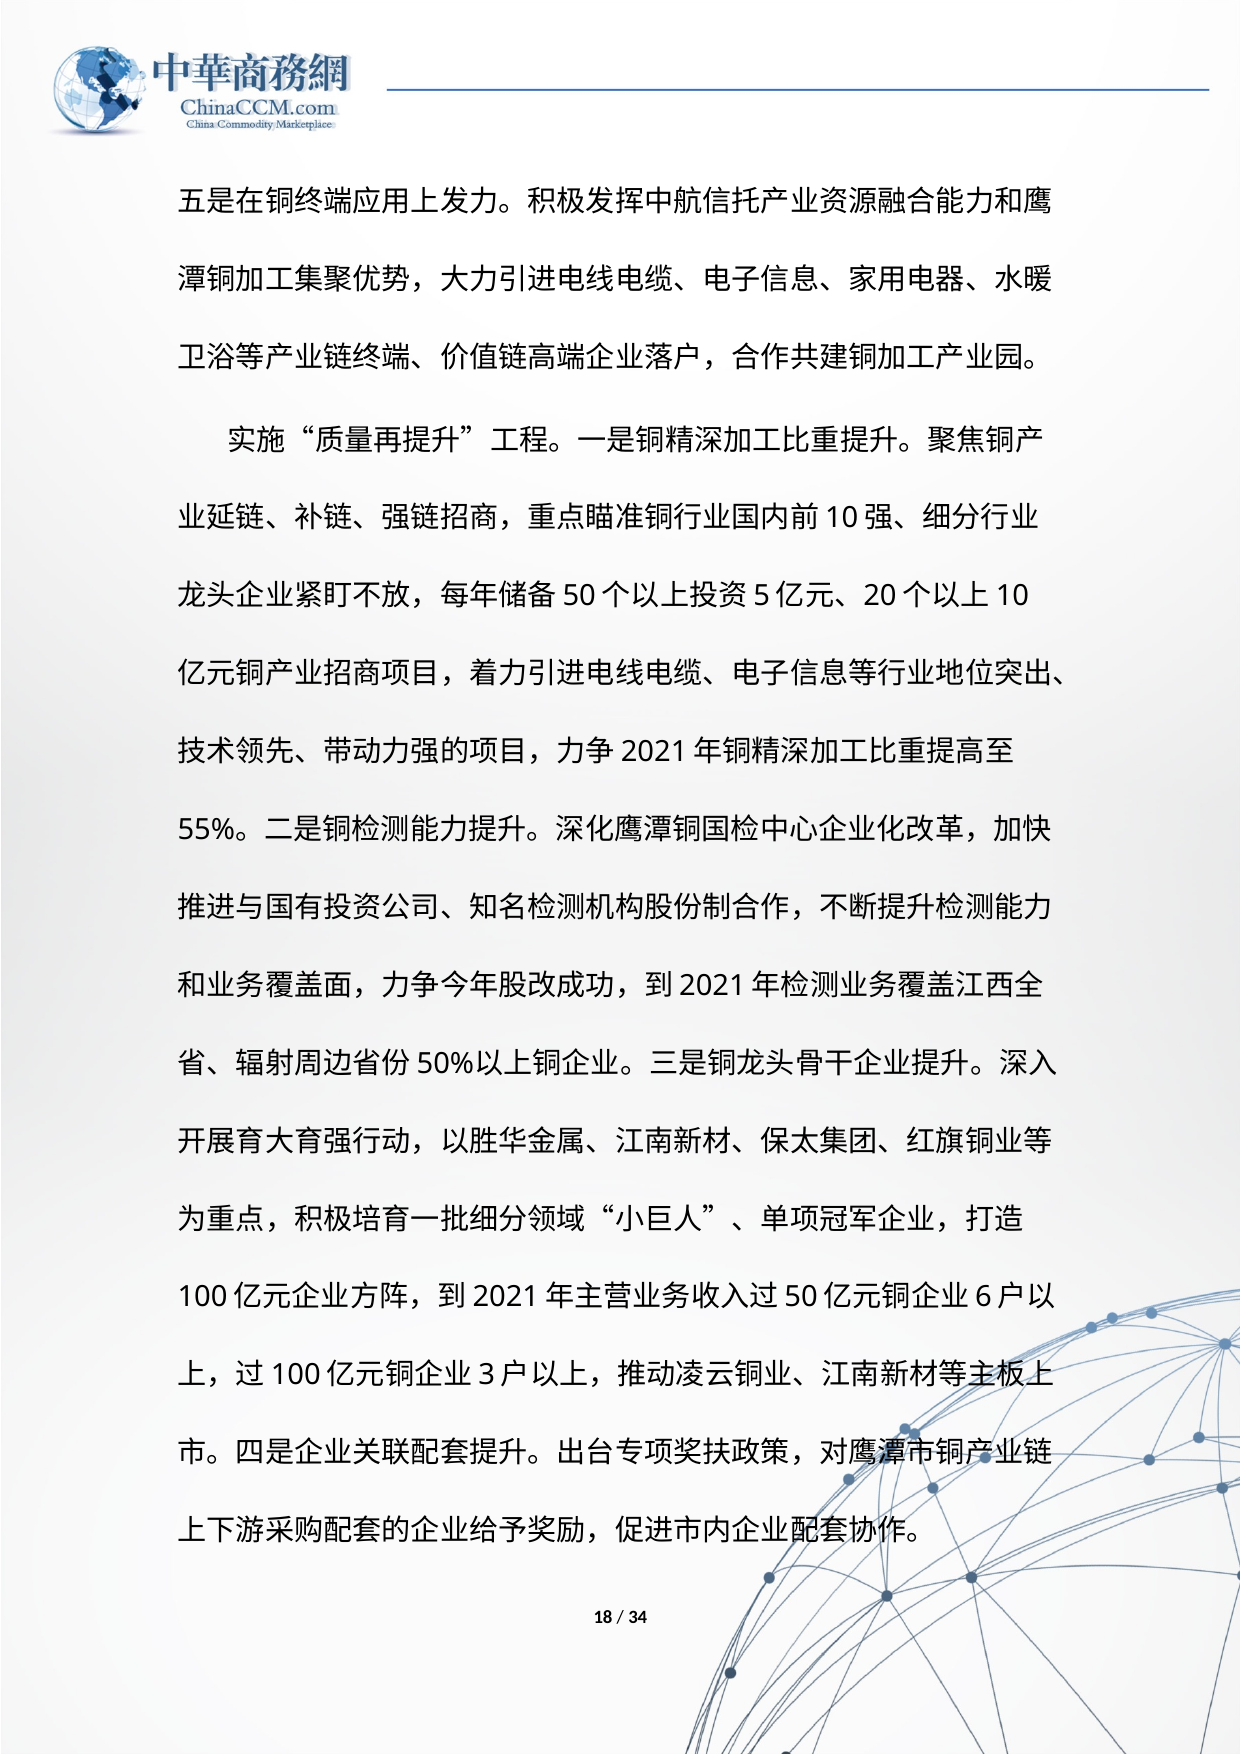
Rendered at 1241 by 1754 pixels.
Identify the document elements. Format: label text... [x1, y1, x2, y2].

text 实施“质量再提升”工程。一是铜精深加工比重提升。聚焦铜产业延链、补链、强链招商，重点瞄准铜行业国内前10强、细分行业龙头企业紧盯不放，每年储备50个以上投资5亿元、20个以上10亿元铜产业招商项目，着力引进电线电缆、电子信息等行业地位突出、技术领先、带动力强的项目，力争2021年铜精深加工比重提高至55%。二是铜检测能力提升。深化鹰潭铜国检中心企业化改革，加快推进与国有投资公司、知名检测机构股份制合作，不断提升检测能力和业务覆盖面，力争今年股改成功，到2021年检测业务覆盖江西全省、辐射周边省份50%以上铜企业。三是铜龙头骨干企业提升。深入开展育大育强行动，以胜华金属、江南新材、保太集团、红旗铜业等为重点，积极培育一批细分领域“小巨人”、单项冠军企业，打造100亿元企业方阵，到2021年主营业务收入过50亿元铜企业6户以上，过100亿元铜企业3户以上，推动凌云铜业、江南新材等主板上市。四是企业关联配套提升。出台专项奖扶政策，对鹰潭市铜产业链上下游采购配套的企业给予奖励，促进市内企业配套协作。 [177, 405, 1063, 1561]
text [177, 166, 1063, 387]
picture [1, 0, 1240, 1754]
